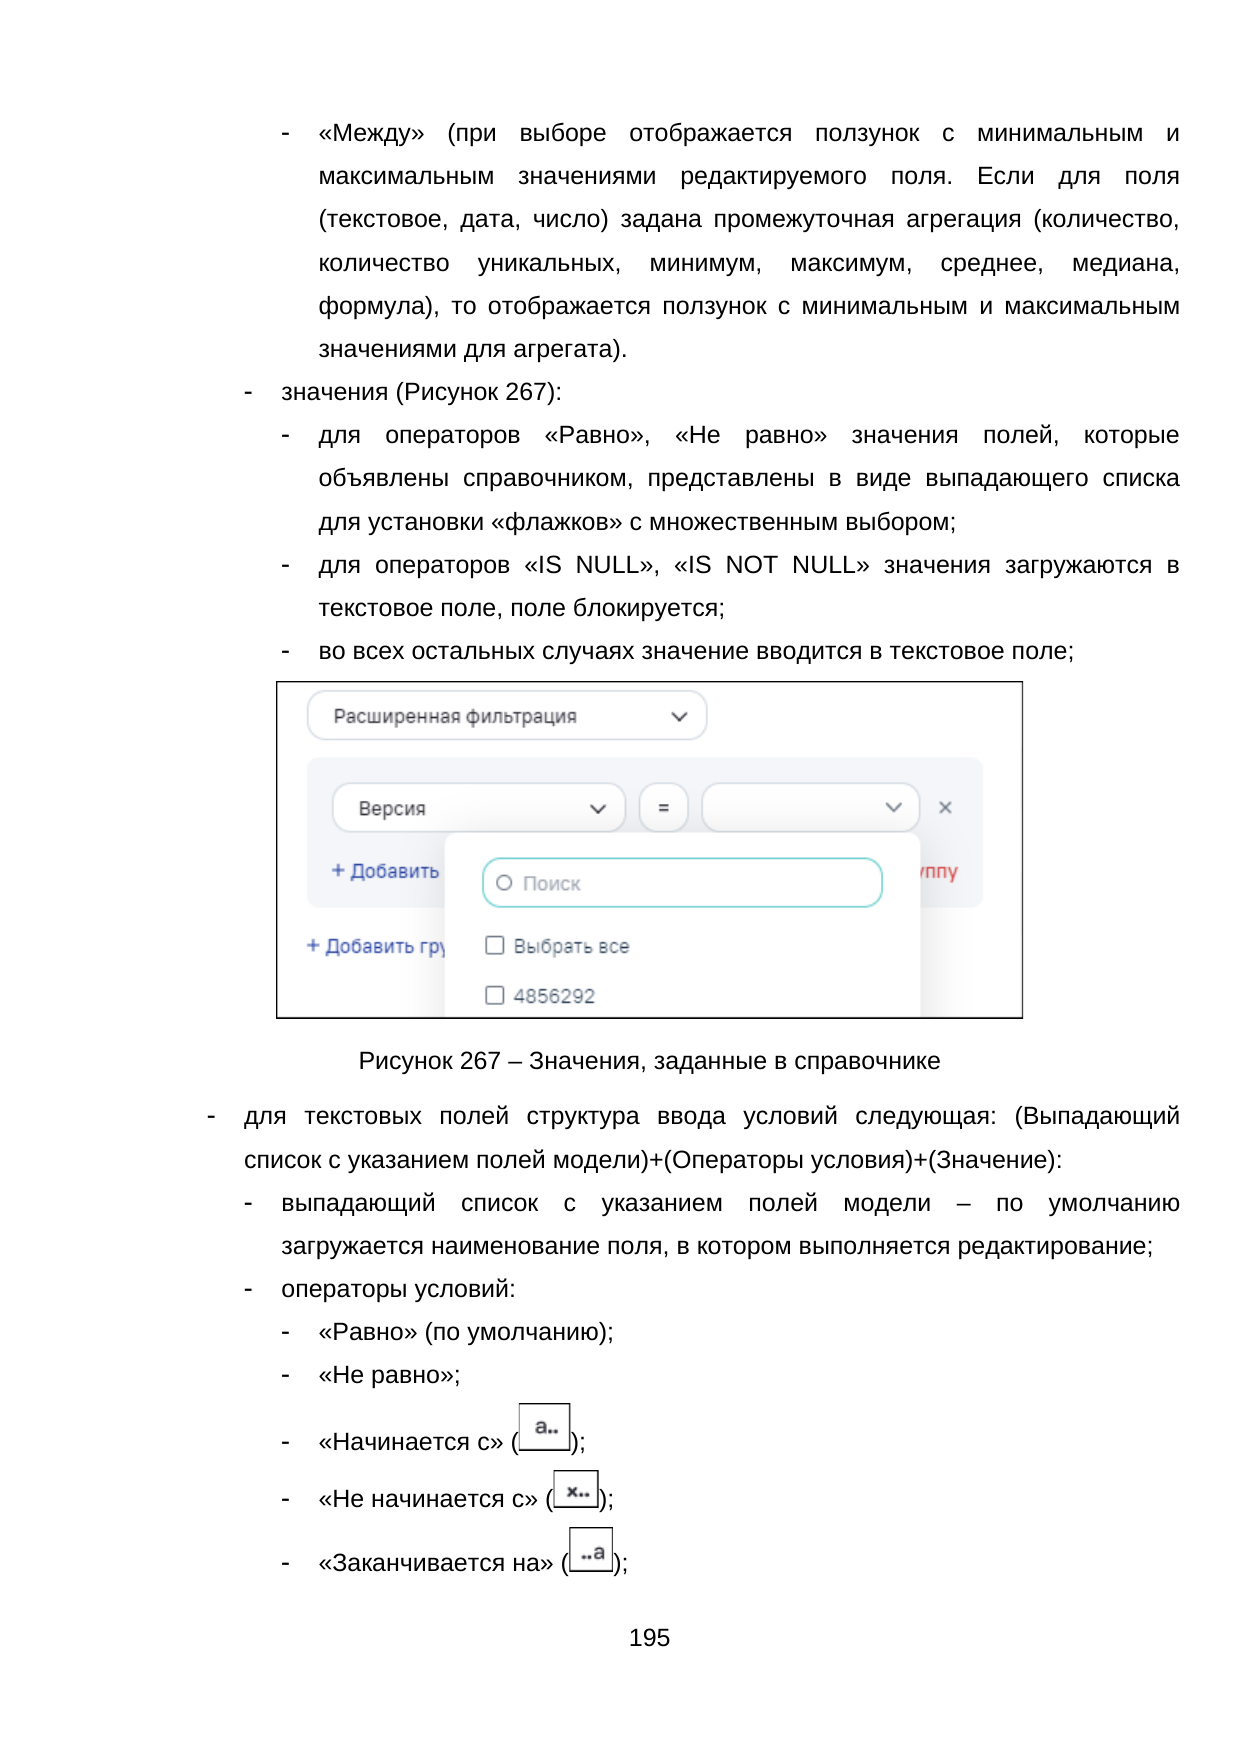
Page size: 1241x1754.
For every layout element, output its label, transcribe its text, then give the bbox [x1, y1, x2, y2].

picture [553, 1470, 599, 1508]
list для текстовых полей структура ввода условий следующая: (Выпадающий список с указанием полей модели)+(Операторы условия)+(Значение): [207, 1101, 1181, 1173]
list выпадающий список с указанием полей модели – по умолчанию загружается наименование поля, в котором выполняется редактирование; [244, 1188, 1181, 1260]
list «Равно» (по умолчанию); [281, 1317, 1181, 1346]
list для операторов «IS NULL», «IS NOT NULL» значения загружаются в текстовое поле, поле блокируется; [281, 550, 1181, 622]
list во всех остальных случаях значение вводится в текстовое поле; [281, 636, 1181, 665]
picture [569, 1527, 613, 1572]
list операторы условий: [244, 1274, 1181, 1303]
picture [518, 1403, 571, 1451]
list «Не равно»; [281, 1361, 1181, 1389]
title Рисунок 267 – Значения, заданные в справочнике [118, 1046, 1181, 1074]
list для операторов «Равно», «Не равно» значения полей, которые объявлены справочником, представлены в виде выпадающего списка для установки «флажков» с множественным выбором; [281, 420, 1181, 535]
list значения (Рисунок 267): [244, 377, 1181, 406]
list «Не начинается с» (); [281, 1470, 1181, 1513]
picture [276, 681, 1024, 1019]
list «Между» (при выборе отображается ползунок с минимальным и максимальным значениями редактируемого поля. Если для поля (текстовое, дата, число) задана промежуточная агрегация (количество, количество уникальных, минимум, максимум, среднее, медиана, формула), то отображается ползунок с минимальным и максимальным значениями для агрегата). [281, 118, 1181, 363]
list «Заканчивается на» (); [281, 1528, 1181, 1577]
list «Начинается с» (); [281, 1404, 1181, 1456]
